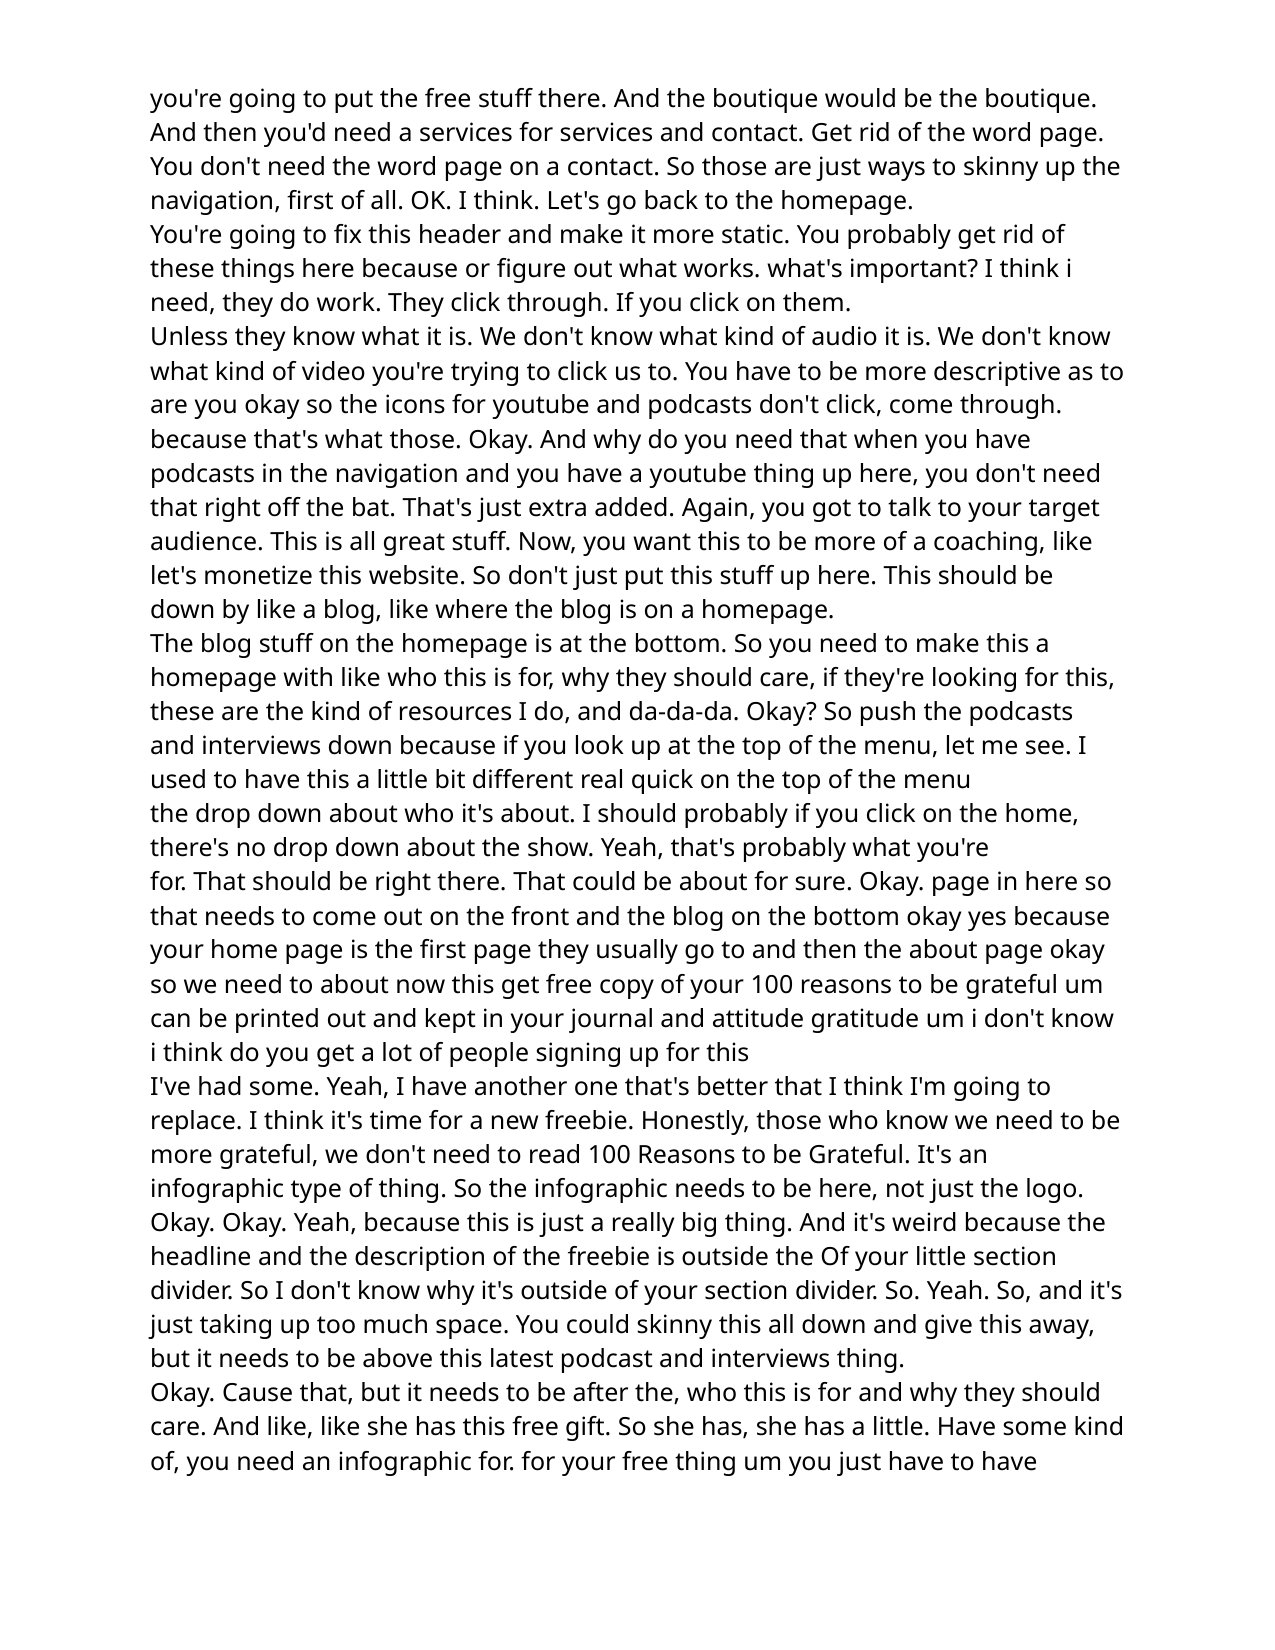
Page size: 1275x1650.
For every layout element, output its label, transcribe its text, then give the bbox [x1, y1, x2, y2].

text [150, 81, 1125, 217]
text Unless they know what it is. We don't know what kind of audio it is. We don't know what kind of video you're trying to click us to. You have to be more descriptive as to are you okay so the icons for youtube and podcasts don't click, come through. because that's what those. Okay. And why do you need that when you have podcasts in the navigation and you have a youtube thing up here, you don't need that right off the bat. That's just extra added. Again, you got to talk to your target audience. This is all great stuff. Now, you want this to be more of a coaching, like let's monetize this website. So don't just put this stuff up here. This should be down by like a blog, like where the blog is on a homepage. [150, 319, 1125, 626]
text The blog stuff on the homepage is at the bottom. So you need to make this a homepage with like who this is for, why they should care, if they're looking for this, these are the kind of resources I do, and da-da-da. Okay? So push the podcasts and interviews down because if you look up at the top of the menu, let me see. I used to have this a little bit different real quick on the top of the menu [150, 626, 1125, 796]
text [150, 1375, 1125, 1477]
text the drop down about who it's about. I should probably if you click on the home, there's no drop down about the show. Yeah, that's probably what you're [150, 796, 1125, 864]
text I've had some. Yeah, I have another one that's better that I think I'm going to replace. I think it's time for a new freebie. Honestly, those who know we need to be more grateful, we don't need to read 100 Reasons to be Grateful. It's an infographic type of thing. So the infographic needs to be here, not just the logo. Okay. Okay. Yeah, because this is just a really big thing. And it's weird because the headline and the description of the freebie is outside the Of your little section divider. So I don't know why it's outside of your section divider. So. Yeah. So, and it's just taking up too much space. You could skinny this all down and give this away, but it needs to be above this latest podcast and interviews thing. [150, 1068, 1125, 1375]
text your home page is the first page they usually go to and then the about page okay so we need to about now this get free copy of your 100 reasons to be grateful um can be printed out and kept in your journal and attitude gratitude um i don't know i think do you get a lot of people signing up for this [150, 932, 1125, 1068]
text You're going to fix this header and make it more static. You probably get rid of these things here because or figure out what works. what's important? I think i need, they do work. They click through. If you click on them. [150, 217, 1125, 319]
text for. That should be right there. That could be about for sure. Okay. page in here so that needs to come out on the front and the blog on the bottom okay yes because [150, 864, 1125, 932]
